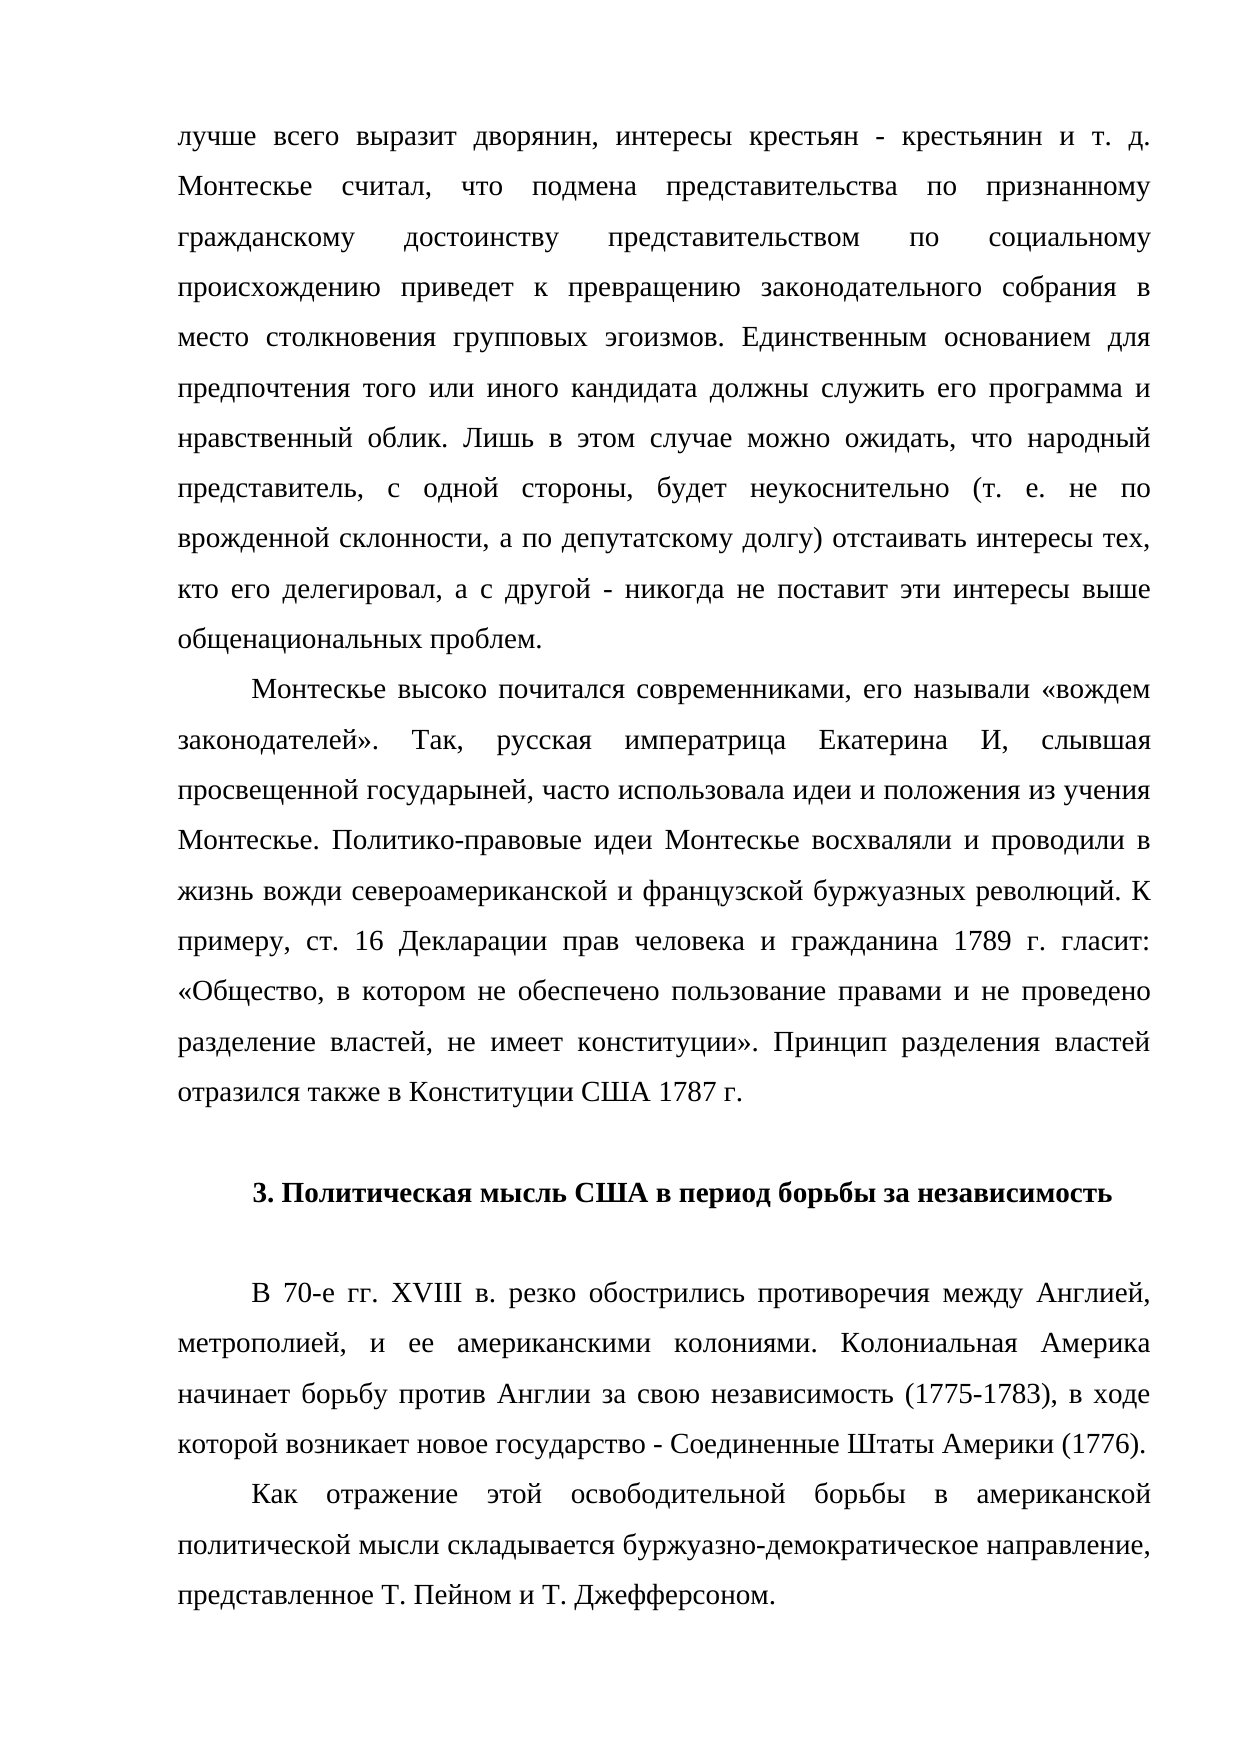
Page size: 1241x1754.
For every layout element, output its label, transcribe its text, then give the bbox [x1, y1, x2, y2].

text В 70-е гг. XVIII в. резко обострились противоречия между Англией, метрополией, и ее американскими колониями. Колониальная Америка начинает борьбу против Англии за свою независимость (1775-1783), в ходе которой возникает новое государство - Соединенные Штаты Америки (1776). [177, 1275, 1152, 1460]
text Как отражение этой освободительной борьбы в американской политической мысли складывается буржуазно-демократическое направление, представленное Т. Пейном и Т. Джефферсоном. [177, 1477, 1152, 1611]
text Монтескье высоко почитался современниками, его называли «вождем законодателей». Так, русская императрица Екатерина И, слывшая просвещенной государыней, часто использовала идеи и положения из учения Монтескье. Политико-правовые идеи Монтескье восхваляли и проводили в жизнь вожди североамериканской и французской буржуазных революций. К примеру, ст. 16 Декларации прав человека и гражданина 1789 г. гласит: «Общество, в котором не обеспечено пользование правами и не проведено разделение властей, не имеет конституции». Принцип разделения властей отразился также в Конституции США 1787 г. [177, 672, 1152, 1108]
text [177, 118, 1152, 655]
list 3. Политическая мысль США в период борьбы за независимость [177, 1175, 1152, 1208]
